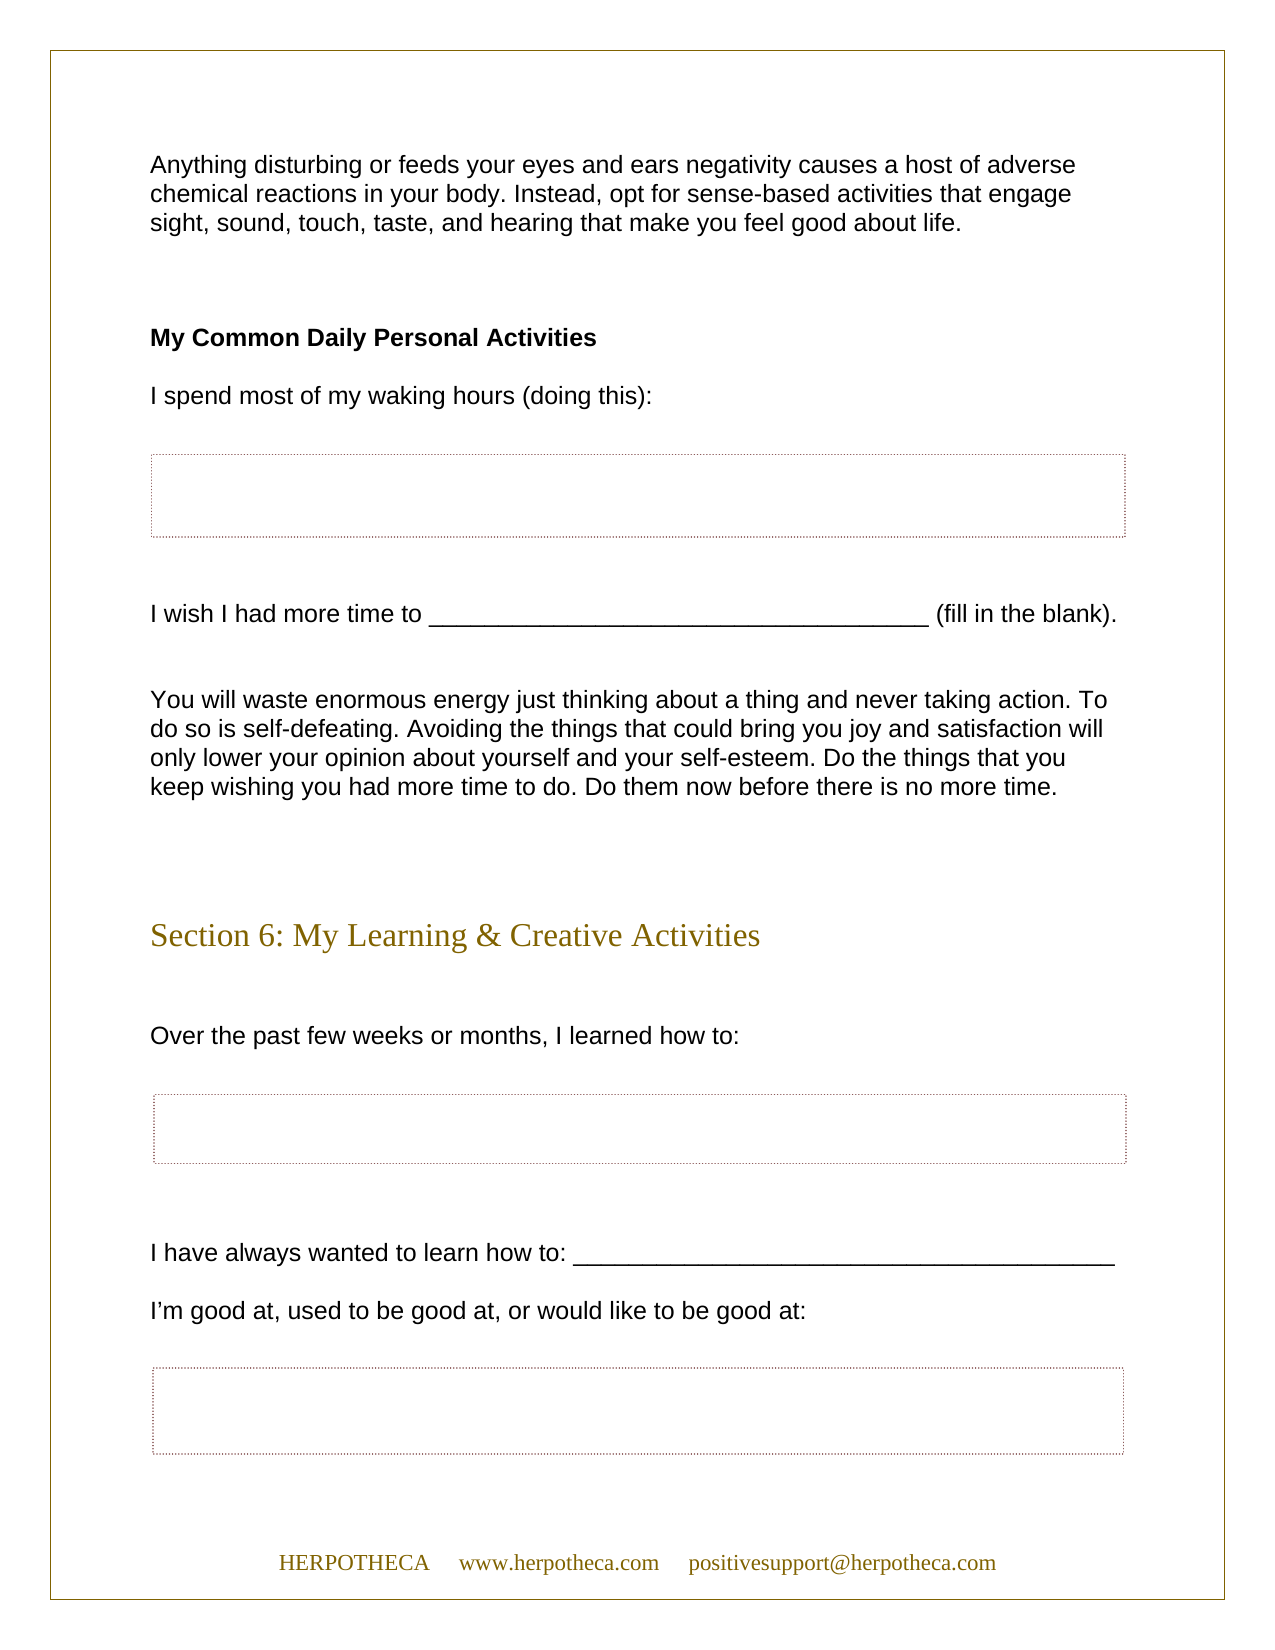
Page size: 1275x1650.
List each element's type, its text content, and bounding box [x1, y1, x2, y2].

text I’m good at, used to be good at, or would like to be good at: [150, 1296, 1125, 1325]
text I spend most of my waking hours (doing this): [150, 381, 1125, 410]
text Section 6: My Learning & Creative Activities [150, 915, 1125, 953]
text I wish I had more time to ____________________________________ (fill in the blank). [150, 598, 1125, 627]
text Anything disturbing or feeds your eyes and ears negativity causes a host of adverse chemical reactions in your body. Instead, opt for sense-based activities that engage sight, sound, touch, taste, and hearing that make you feel good about life. [150, 150, 1125, 236]
text You will waste enormous energy just thinking about a thing and never taking action. To do so is self-defeating. Avoiding the things that could bring you joy and satisfaction will only lower your opinion about yourself and your self-esteem. Do the things that you keep wishing you had more time to do. Do them now before there is no more time. [150, 685, 1125, 800]
text I have always wanted to learn how to: _______________________________________ [150, 1238, 1125, 1267]
text Over the past few weeks or months, I learned how to: [150, 1021, 1125, 1050]
text My Common Daily Personal Activities [150, 323, 1125, 352]
